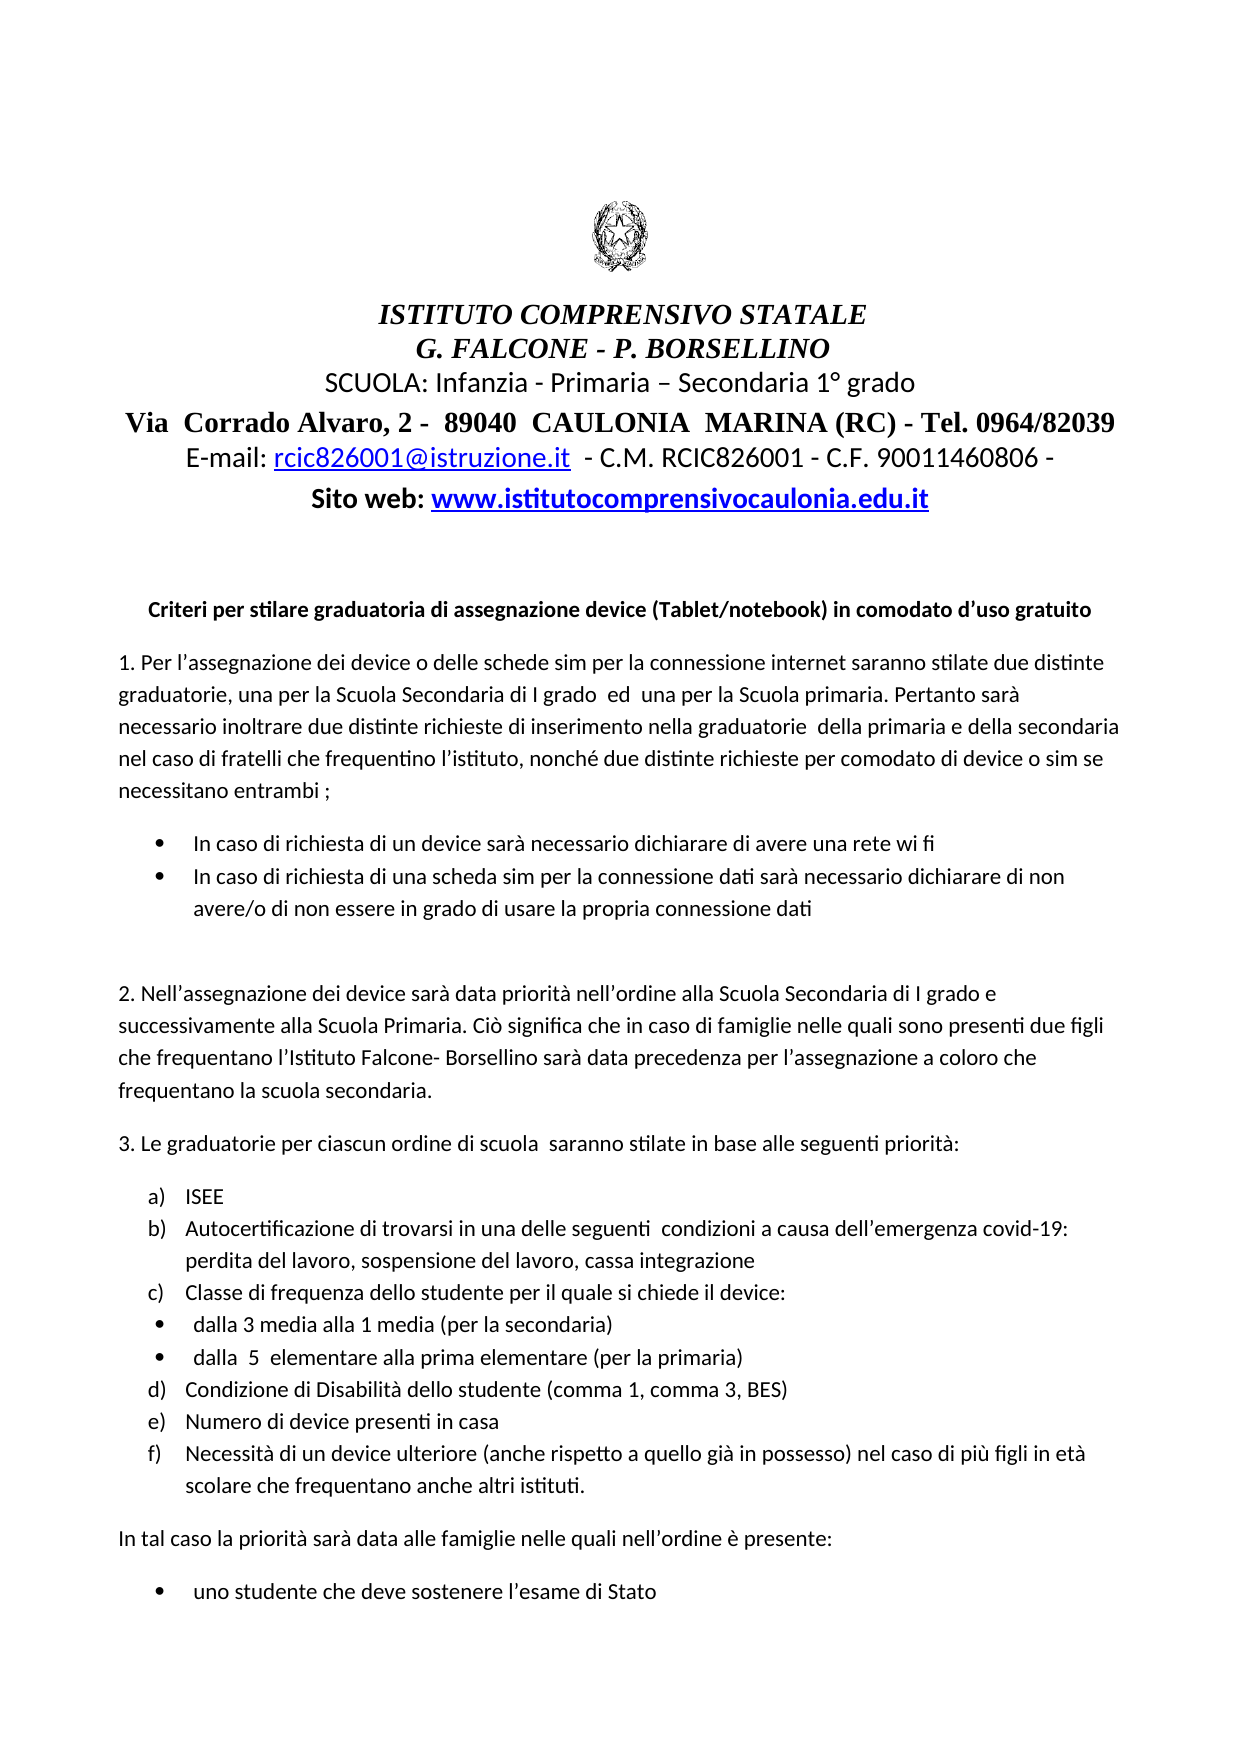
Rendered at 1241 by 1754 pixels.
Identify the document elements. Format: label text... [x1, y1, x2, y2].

picture [590, 200, 650, 273]
list Necessità di un device ulteriore (anche rispetto a quello già in possesso) nel caso di più figli in età scolare che frequentano anche altri istituti. [148, 1439, 1122, 1499]
list In caso di richiesta di un device sarà necessario dichiarare di avere una rete wi fi [156, 829, 1122, 858]
text SCUOLA: Infanzia - Primaria – Secondaria 1° grado [118, 364, 1122, 400]
text ISTITUTO COMPRENSIVO STATALE [99, 297, 1149, 331]
text G. FALCONE - P. BORSELLINO [99, 331, 1149, 364]
list In caso di richiesta di una scheda sim per la connessione dati sarà necessario dichiarare di non avere/o di non essere in grado di usare la propria connessione dati [156, 862, 1122, 922]
text In tal caso la priorità sarà data alle famiglie nelle quali nell’ordine è presente: [118, 1524, 1122, 1552]
text 2. Nell’assegnazione dei device sarà data priorità nell’ordine alla Scuola Secondaria di I grado e successivamente alla Scuola Primaria. Ciò significa che in caso di famiglie nelle quali sono presenti due figli che frequentano l’Istituto Falcone- Borsellino sarà data precedenza per l’assegnazione a coloro che frequentano la scuola secondaria. [118, 979, 1122, 1104]
text Criteri per stilare graduatoria di assegnazione device (Tablet/notebook) in comodato d’uso gratuito [118, 595, 1122, 623]
list uno studente che deve sostenere l’esame di Stato [156, 1577, 1122, 1606]
text E-mail: rcic826001@istruzione.it - C.M. RCIC826001 - C.F. 90011460806 - [118, 439, 1122, 475]
list Condizione di Disabilità dello studente (comma 1, comma 3, BES) [148, 1375, 1122, 1403]
list Autocertificazione di trovarsi in una delle seguenti condizioni a causa dell’emergenza covid-19: perdita del lavoro, sospensione del lavoro, cassa integrazione [148, 1214, 1122, 1274]
list ISEE [148, 1182, 1122, 1210]
text Via Corrado Alvaro, 2 - 89040 CAULONIA MARINA (RC) - Tel. 0964/82039 [118, 406, 1122, 439]
list Classe di frequenza dello studente per il quale si chiede il device: [148, 1278, 1122, 1306]
text 1. Per l’assegnazione dei device o delle schede sim per la connessione internet saranno stilate due distinte graduatorie, una per la Scuola Secondaria di I grado ed una per la Scuola primaria. Pertanto sarà necessario inoltrare due distinte richieste di inserimento nella graduatorie della primaria e della secondaria nel caso di fratelli che frequentino l’istituto, nonché due distinte richieste per comodato di device o sim se necessitano entrambi ; [118, 648, 1122, 804]
text 3. Le graduatorie per ciascun ordine di scuola saranno stilate in base alle seguenti priorità: [118, 1129, 1122, 1157]
list dalla 5 elementare alla prima elementare (per la primaria) [156, 1343, 1122, 1371]
list Numero di device presenti in casa [148, 1407, 1122, 1435]
text Sito web: www.istitutocomprensivocaulonia.edu.it [118, 480, 1122, 516]
list dalla 3 media alla 1 media (per la secondaria) [156, 1311, 1122, 1338]
